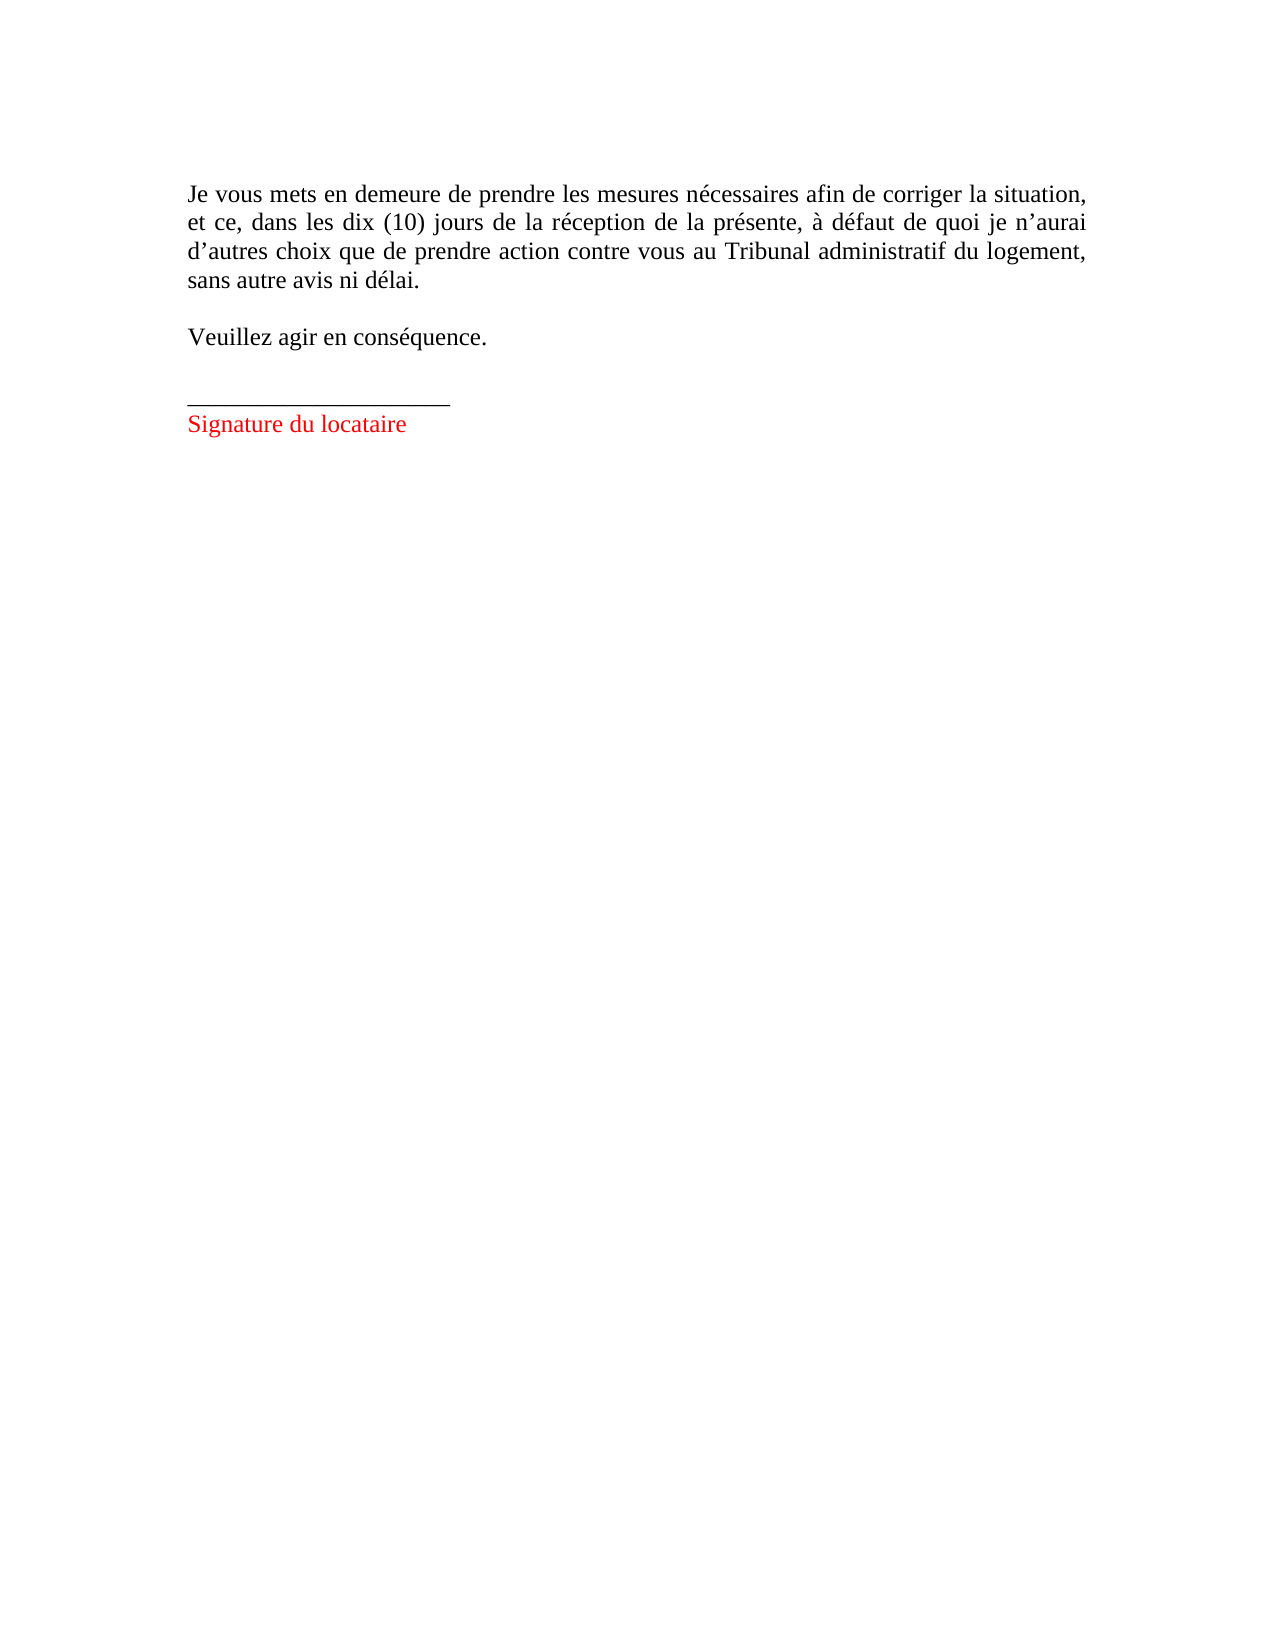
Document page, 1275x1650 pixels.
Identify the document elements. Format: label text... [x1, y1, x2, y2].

text Je vous mets en demeure de prendre les mesures nécessaires afin de corriger la situation, et ce, dans les dix (10) jours de la réception de la présente, à défaut de quoi je n’aurai d’autres choix que de prendre action contre vous au Tribunal administratif du logement, sans autre avis ni délai. [187, 179, 1088, 294]
text Signature du locataire [187, 409, 1088, 437]
text _____________________ [187, 380, 1088, 409]
text Veuillez agir en conséquence. [187, 322, 1088, 351]
